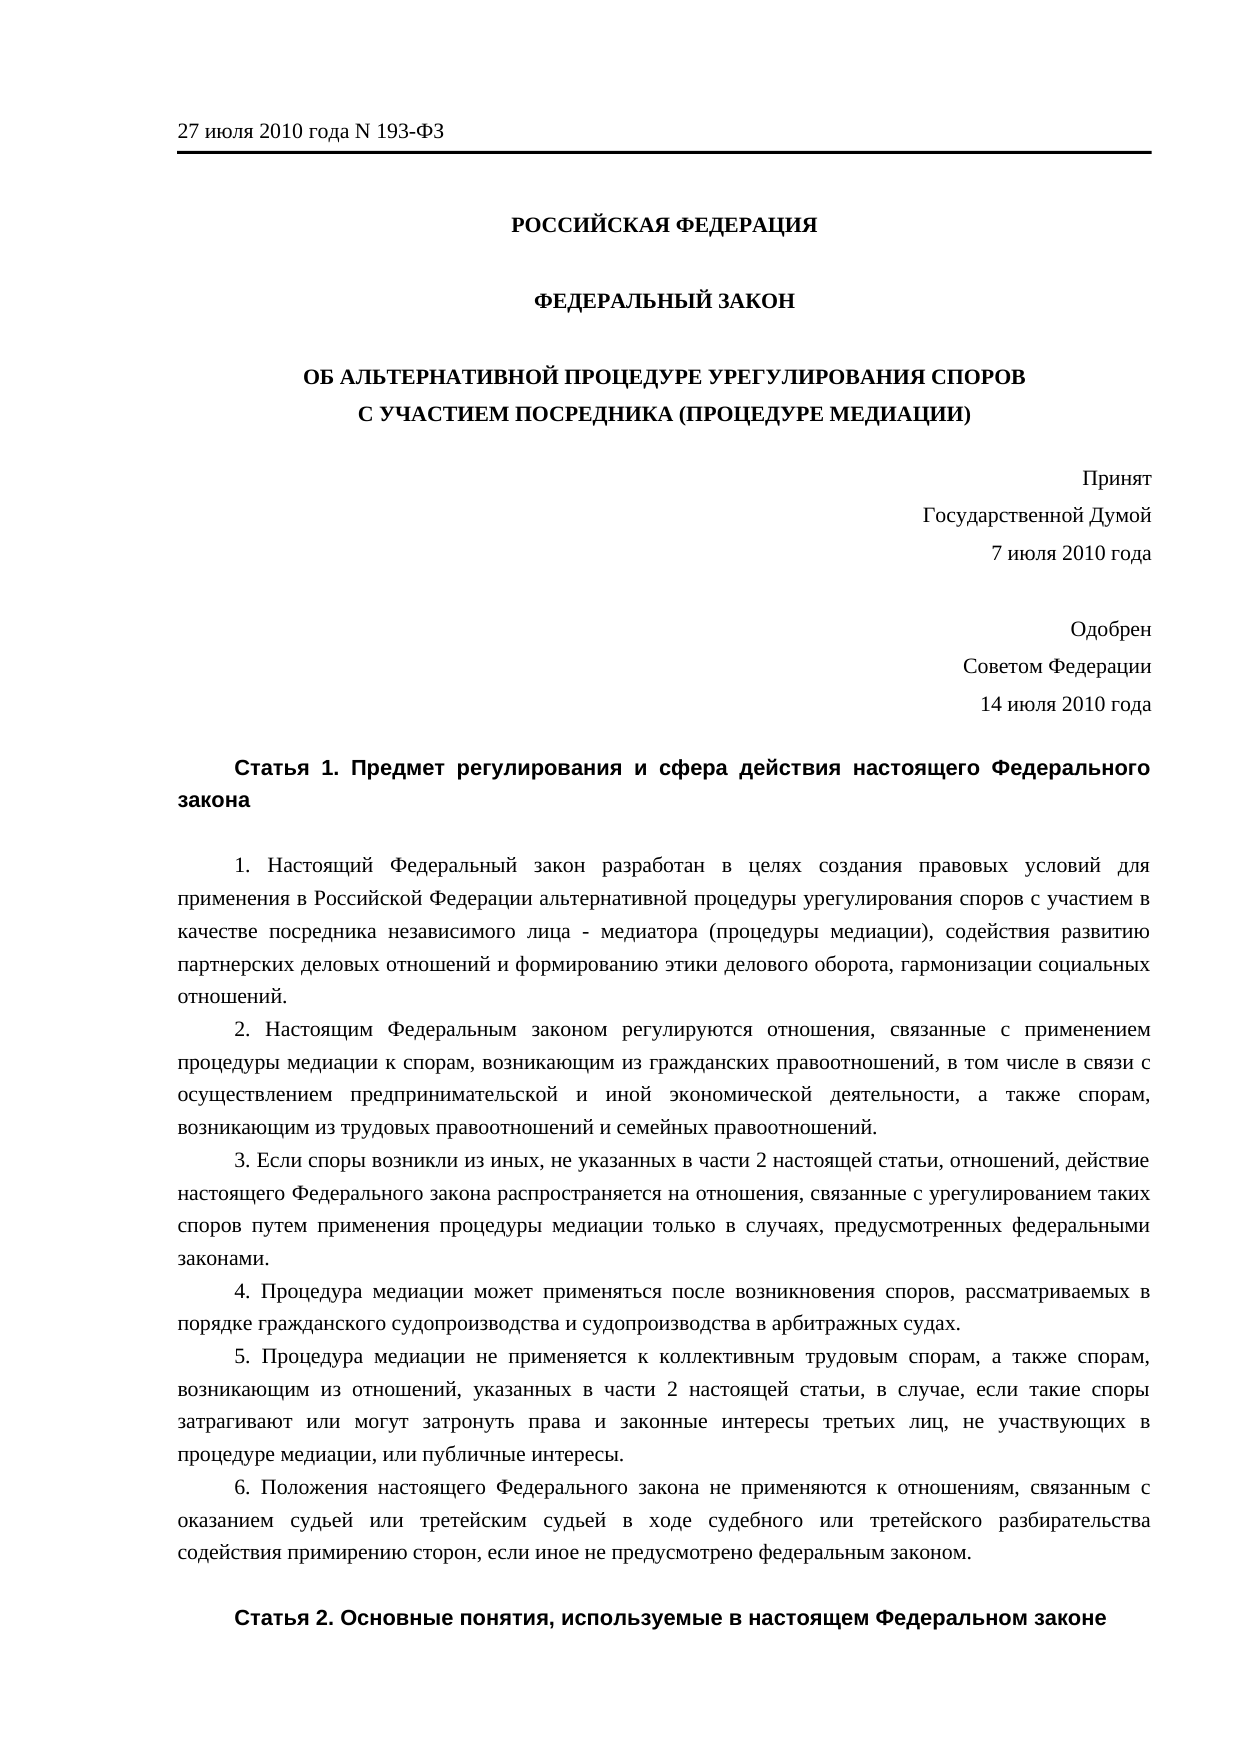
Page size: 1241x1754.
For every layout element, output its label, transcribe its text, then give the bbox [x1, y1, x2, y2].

text 1. Настоящий Федеральный закон разработан в целях создания правовых условий для применения в Российской Федерации альтернативной процедуры урегулирования споров с участием в качестве посредника независимого лица - медиатора (процедуры медиации), содействия развитию партнерских деловых отношений и формированию этики делового оборота, гармонизации социальных отношений. [177, 852, 1152, 1008]
text 7 июля 2010 года [177, 540, 1152, 565]
text Советом Федерации [177, 653, 1152, 679]
text Статья 1. Предмет регулирования и сфера действия настоящего Федерального закона [177, 754, 1152, 812]
text ОБ АЛЬТЕРНАТИВНОЙ ПРОЦЕДУРЕ УРЕГУЛИРОВАНИЯ СПОРОВ [177, 364, 1152, 389]
text Государственной Думой [177, 502, 1152, 527]
text Статья 2. Основные понятия, используемые в настоящем Федеральном законе [177, 1605, 1152, 1630]
text 5. Процедура медиации не применяется к коллективным трудовым спорам, а также спорам, возникающим из отношений, указанных в части 2 настоящей статьи, в случае, если такие споры затрагивают или могут затронуть права и законные интересы третьих лиц, не участвующих в процедуре медиации, или публичные интересы. [177, 1343, 1152, 1466]
text 4. Процедура медиации может применяться после возникновения споров, рассматриваемых в порядке гражданского судопроизводства и судопроизводства в арбитражных судах. [177, 1278, 1152, 1336]
text РОССИЙСКАЯ ФЕДЕРАЦИЯ [177, 212, 1152, 238]
text 6. Положения настоящего Федерального закона не применяются к отношениям, связанным с оказанием судьей или третейским судьей в ходе судебного или третейского разбирательства содействия примирению сторон, если иное не предусмотрено федеральным законом. [177, 1474, 1152, 1564]
text Принят [177, 464, 1152, 490]
text 2. Настоящим Федеральным законом регулируются отношения, связанные с применением процедуры медиации к спорам, возникающим из гражданских правоотношений, в том числе в связи с осуществлением предпринимательской и иной экономической деятельности, а также спорам, возникающим из трудовых правоотношений и семейных правоотношений. [177, 1016, 1152, 1139]
text С УЧАСТИЕМ ПОСРЕДНИКА (ПРОЦЕДУРЕ МЕДИАЦИИ) [177, 401, 1152, 427]
text ФЕДЕРАЛЬНЫЙ ЗАКОН [177, 288, 1152, 313]
text 14 июля 2010 года [177, 691, 1152, 717]
text 3. Если споры возникли из иных, не указанных в части 2 настоящей статьи, отношений, действие настоящего Федерального закона распространяется на отношения, связанные с урегулированием таких споров путем применения процедуры медиации только в случаях, предусмотренных федеральными законами. [177, 1147, 1152, 1270]
text 27 июля 2010 года N 193-ФЗ [177, 118, 1152, 143]
text Одобрен [177, 616, 1152, 641]
